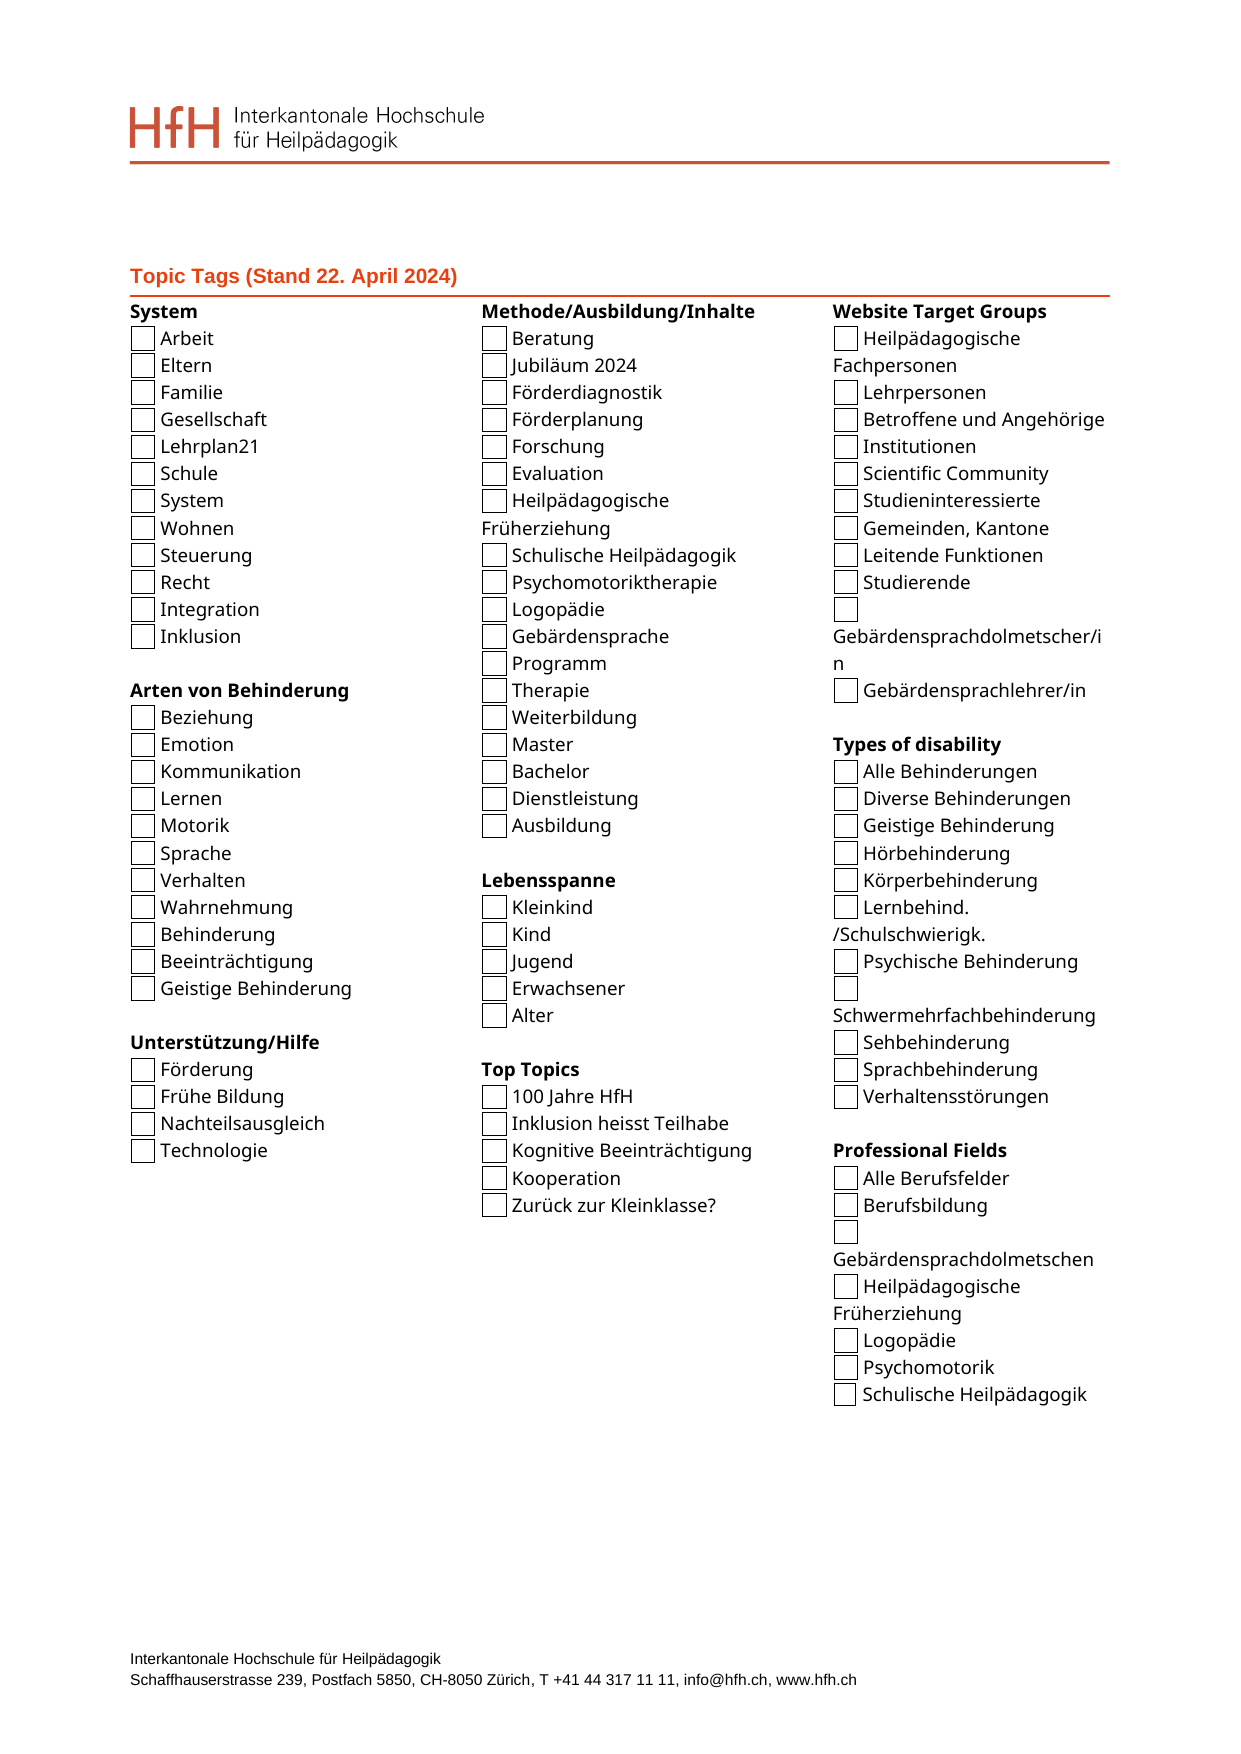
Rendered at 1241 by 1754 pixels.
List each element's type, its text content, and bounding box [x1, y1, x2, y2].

text Scientific Community [833, 459, 1110, 486]
text Frühe Bildung [130, 1082, 407, 1109]
text Institutionen [833, 432, 1110, 459]
text Leitende Funktionen [833, 540, 1110, 567]
text Heilpädagogische Früherziehung [481, 486, 759, 540]
text Sprache [130, 838, 407, 865]
text Master [481, 730, 759, 757]
text Behinderung [130, 919, 407, 947]
text Emotion [130, 730, 407, 757]
text Lebensspanne [481, 865, 759, 892]
text Gebärdensprache [481, 622, 759, 649]
text Kleinkind [481, 892, 759, 919]
text Alter [481, 1001, 759, 1028]
text Motorik [130, 811, 407, 838]
text Beziehung [130, 703, 407, 730]
text Wohnen [130, 513, 407, 540]
text Geistige Behinderung [833, 811, 1110, 838]
text Zurück zur Kleinklasse? [481, 1190, 759, 1217]
text Gebärdensprachdolmetschen [833, 1217, 1110, 1272]
text Beeinträchtigung [130, 947, 407, 974]
text Gebärdensprachdolmetscher/in [833, 594, 1110, 676]
text System [130, 486, 407, 513]
text Logopädie [833, 1326, 1110, 1353]
text Website Target Groups [833, 297, 1110, 324]
text Technologie [130, 1136, 407, 1163]
text Ausbildung [481, 811, 759, 838]
text Betroffene und Angehörige [833, 405, 1110, 432]
text Lernbehind. /Schulschwierigk. [833, 892, 1110, 947]
text Jubiläum 2024 [481, 351, 759, 378]
text Familie [130, 378, 407, 405]
text Förderdiagnostik [481, 378, 759, 405]
text Jugend [481, 947, 759, 974]
text Erwachsener [481, 974, 759, 1001]
text Lehrpersonen [833, 378, 1110, 405]
text Hörbehinderung [833, 838, 1110, 865]
text Top Topics [481, 1055, 759, 1082]
text System [130, 297, 407, 324]
text Integration [130, 594, 407, 622]
text Alle Behinderungen [833, 757, 1110, 784]
text Inklusion [130, 622, 407, 649]
text Evaluation [481, 459, 759, 486]
text Verhaltensstörungen [833, 1082, 1110, 1109]
text Sprachbehinderung [833, 1055, 1110, 1082]
text Therapie [481, 676, 759, 703]
text Schwermehrfachbehinderung [833, 974, 1110, 1028]
text Weiterbildung [481, 703, 759, 730]
table_header Topic Tags (Stand 22. April 2024) [130, 248, 1110, 294]
text Gebärdensprachlehrer/in [833, 676, 1110, 703]
text Studieninteressierte [833, 486, 1110, 513]
text Sehbehinderung [833, 1028, 1110, 1055]
picture [129, 106, 1110, 178]
text Beratung [481, 324, 759, 351]
text Berufsbildung [833, 1190, 1110, 1217]
text Nachteilsausgleich [130, 1109, 407, 1136]
text Kommunikation [130, 757, 407, 784]
text Wahrnehmung [130, 892, 407, 919]
text Kind [481, 919, 759, 947]
text Inklusion heisst Teilhabe [481, 1109, 759, 1136]
text Arten von Behinderung [130, 676, 407, 703]
text 100 Jahre HfH [481, 1082, 759, 1109]
text Gemeinden, Kantone [833, 513, 1110, 540]
text Verhalten [130, 865, 407, 892]
text Kooperation [481, 1163, 759, 1190]
text Forschung [481, 432, 759, 459]
text Steuerung [130, 540, 407, 567]
text Methode/Ausbildung/Inhalte [481, 297, 759, 324]
text Types of disability [833, 730, 1110, 757]
text Heilpädagogische Früherziehung [833, 1272, 1110, 1326]
text Geistige Behinderung [130, 974, 407, 1001]
text Lehrplan21 [130, 432, 407, 459]
text Logopädie [481, 594, 759, 622]
text Arbeit [130, 324, 407, 351]
text Schulische Heilpädagogik [481, 540, 759, 567]
text Eltern [130, 351, 407, 378]
text Unterstützung/Hilfe [130, 1028, 407, 1055]
text Professional Fields [833, 1136, 1110, 1163]
text Förderung [130, 1055, 407, 1082]
text Lernen [130, 784, 407, 811]
text Kognitive Beeinträchtigung [481, 1136, 759, 1163]
text Recht [130, 567, 407, 594]
text Gesellschaft [130, 405, 407, 432]
text Diverse Behinderungen [833, 784, 1110, 811]
text Psychomotoriktherapie [481, 567, 759, 594]
text Förderplanung [481, 405, 759, 432]
text Bachelor [481, 757, 759, 784]
text Heilpädagogische Fachpersonen [833, 324, 1110, 378]
text Körperbehinderung [833, 865, 1110, 892]
text Dienstleistung [481, 784, 759, 811]
text Psychische Behinderung [833, 947, 1110, 974]
text Alle Berufsfelder [833, 1163, 1110, 1190]
text Schule [130, 459, 407, 486]
text Programm [481, 649, 759, 676]
text Studierende [833, 567, 1110, 594]
text Schulische Heilpädagogik [833, 1380, 1110, 1407]
text Psychomotorik [833, 1353, 1110, 1380]
